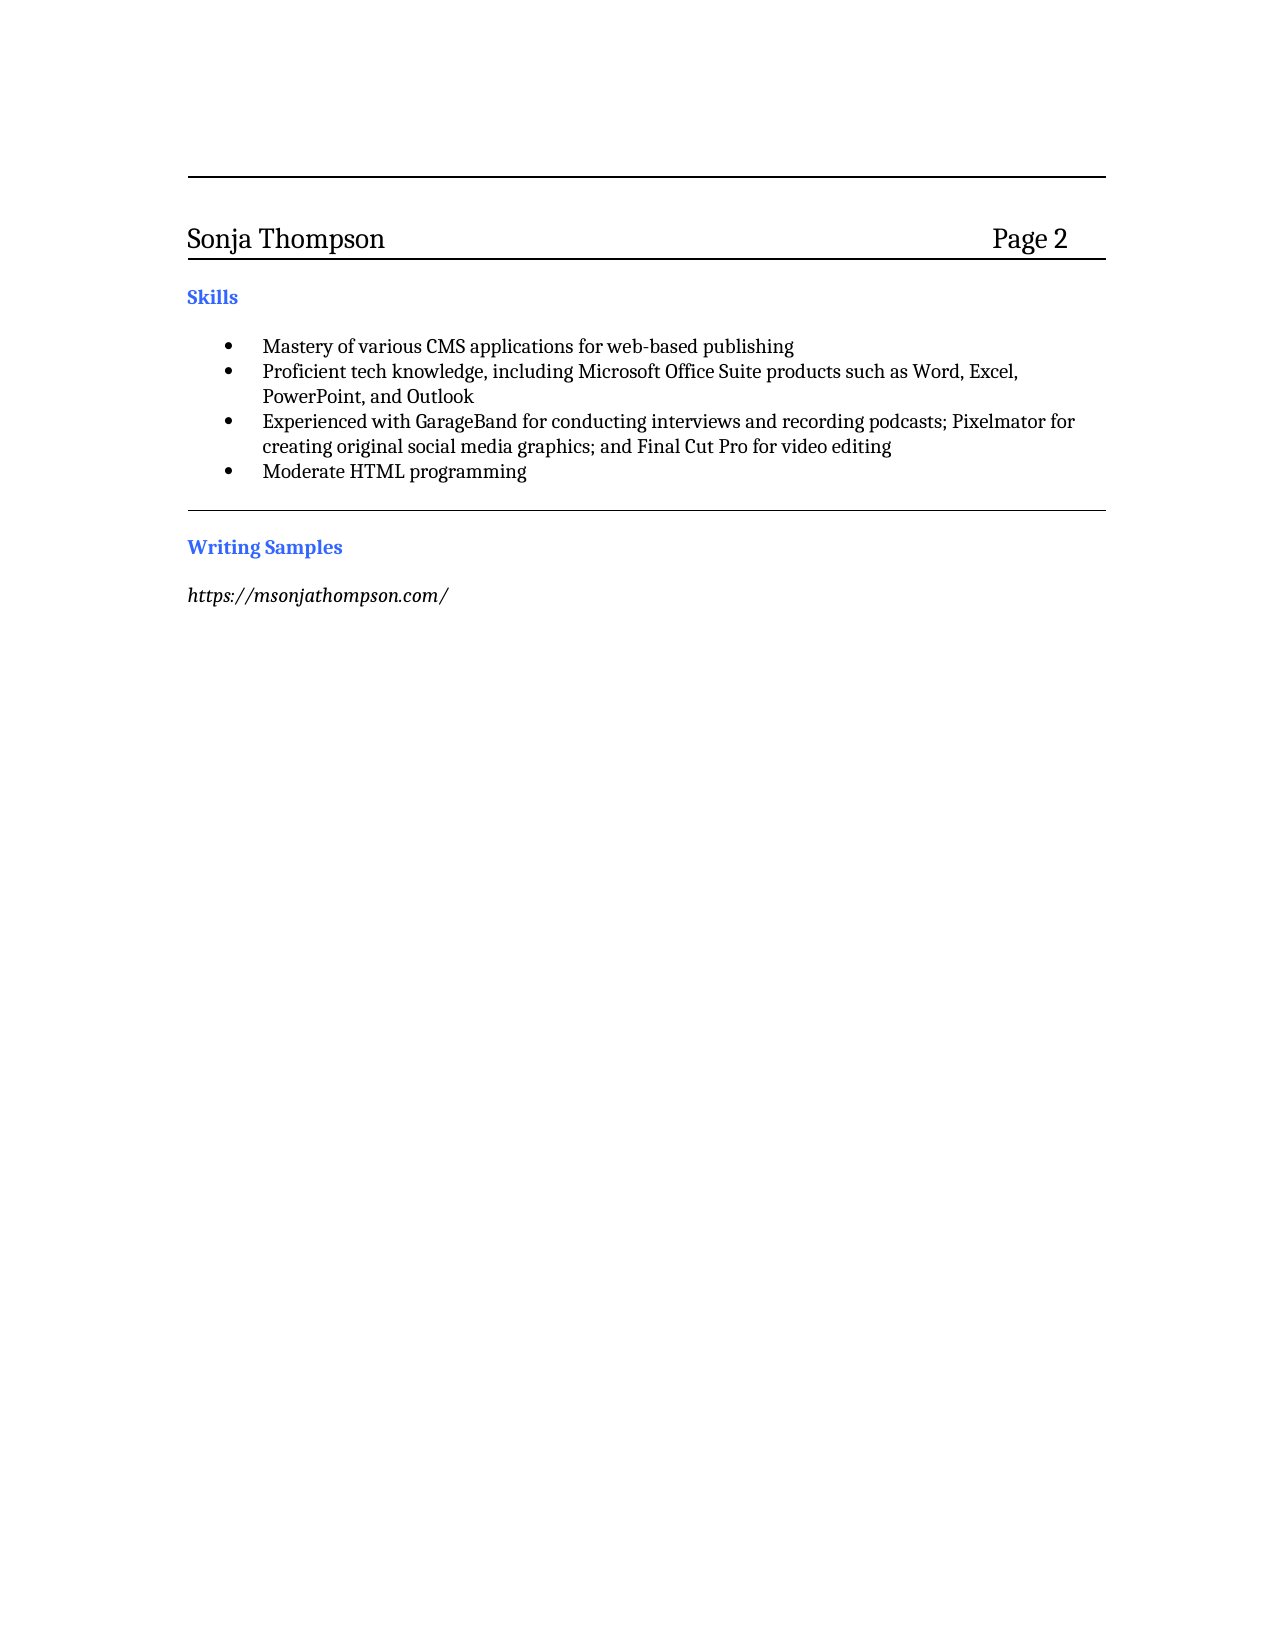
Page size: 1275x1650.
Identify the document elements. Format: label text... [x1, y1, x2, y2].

text Writing Samples [187, 536, 1106, 560]
text https://msonjathompson.com/ [187, 584, 1106, 608]
